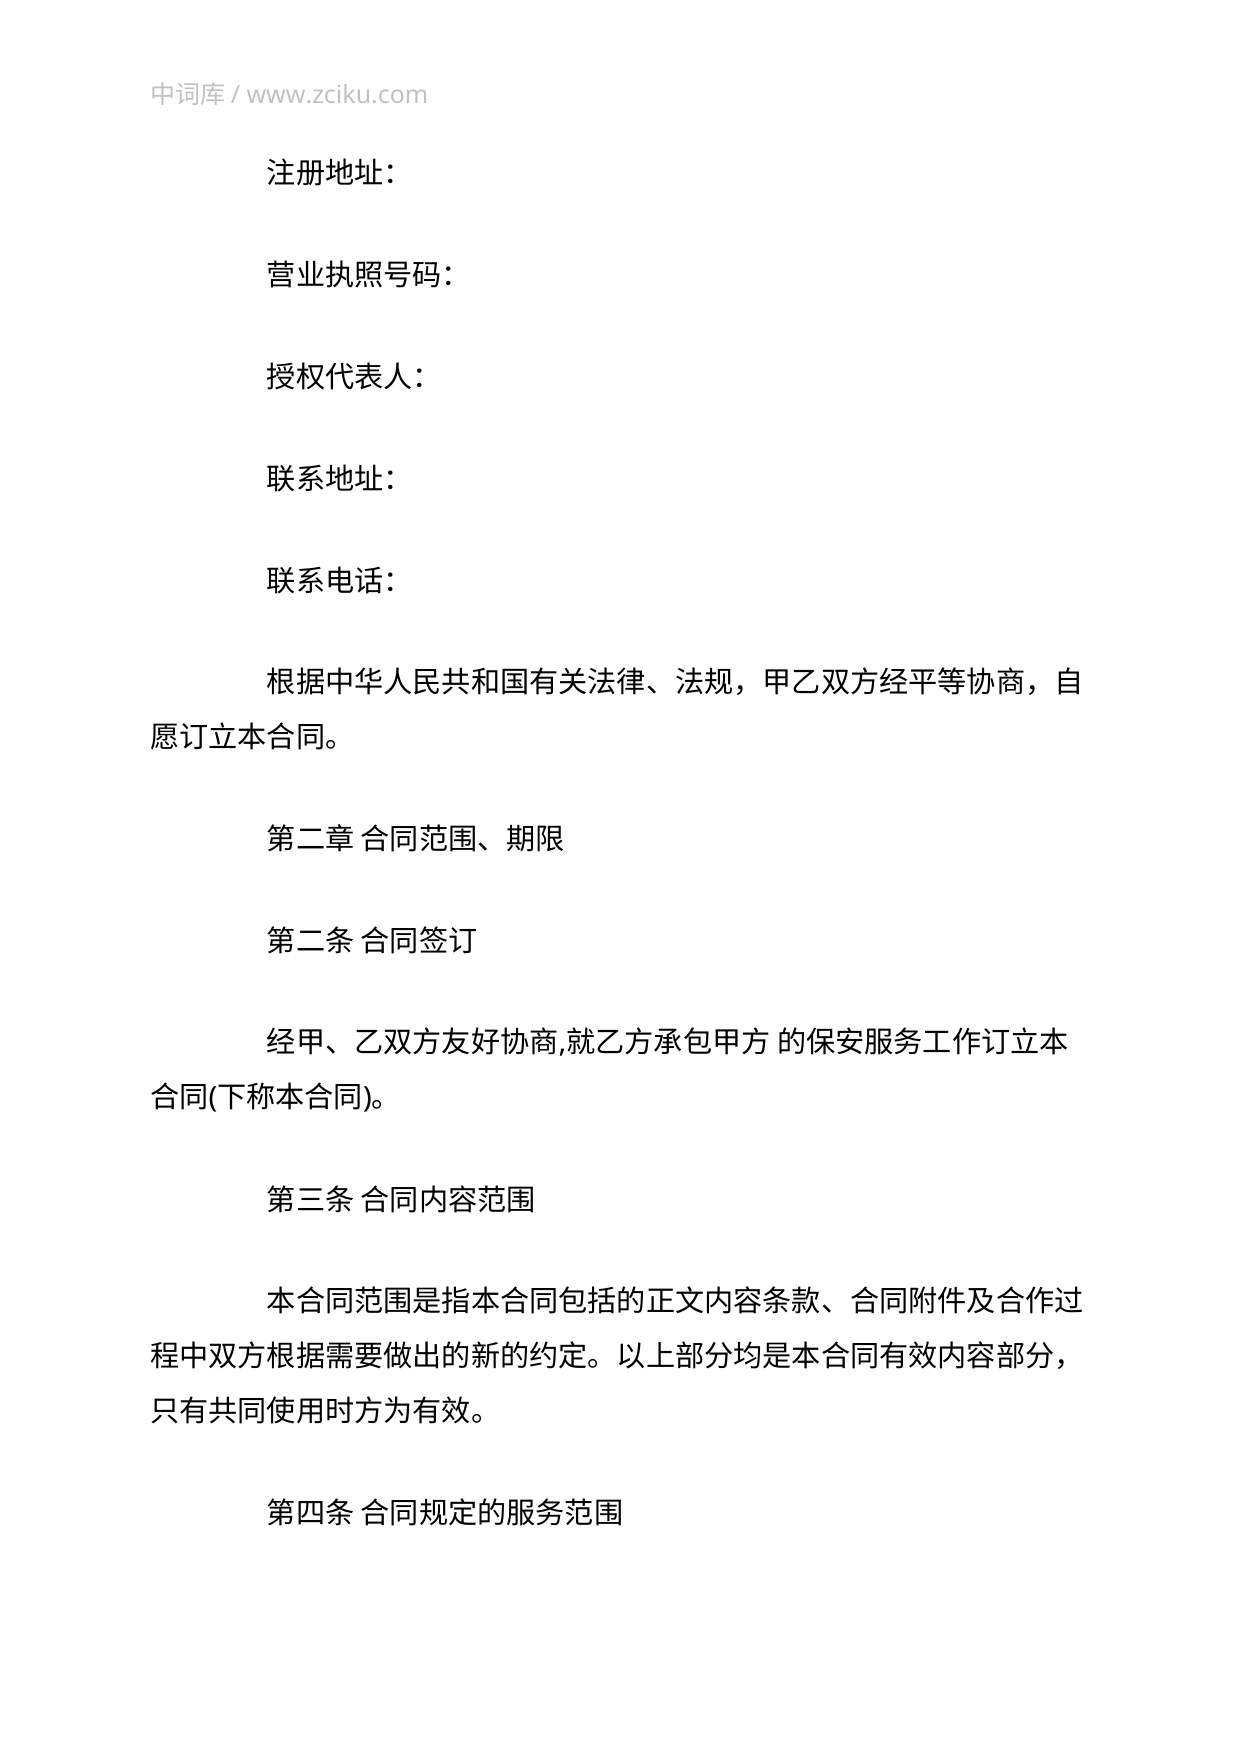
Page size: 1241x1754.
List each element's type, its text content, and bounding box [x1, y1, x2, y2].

text 联系地址： [150, 455, 1090, 498]
text 第二条 合同签订 [150, 917, 1090, 959]
text 第四条 合同规定的服务范围 [150, 1489, 1090, 1532]
text 营业执照号码： [150, 252, 1090, 294]
text 经甲、乙双方友好协商,就乙方承包甲方 的保安服务工作订立本合同(下称本合同)。 [150, 1019, 1090, 1116]
text 根据中华人民共和国有关法律、法规，甲乙双方经平等协商，自愿订立本合同。 [150, 659, 1090, 756]
text 联系电话： [150, 557, 1090, 599]
text 第三条 合同内容范围 [150, 1176, 1090, 1218]
text 注册地址： [150, 150, 1090, 192]
text 本合同范围是指本合同包括的正文内容条款、合同附件及合作过程中双方根据需要做出的新的约定。以上部分均是本合同有效内容部分，只有共同使用时方为有效。 [150, 1278, 1090, 1430]
text 授权代表人： [150, 353, 1090, 396]
text 第二章 合同范围、期限 [150, 816, 1090, 858]
